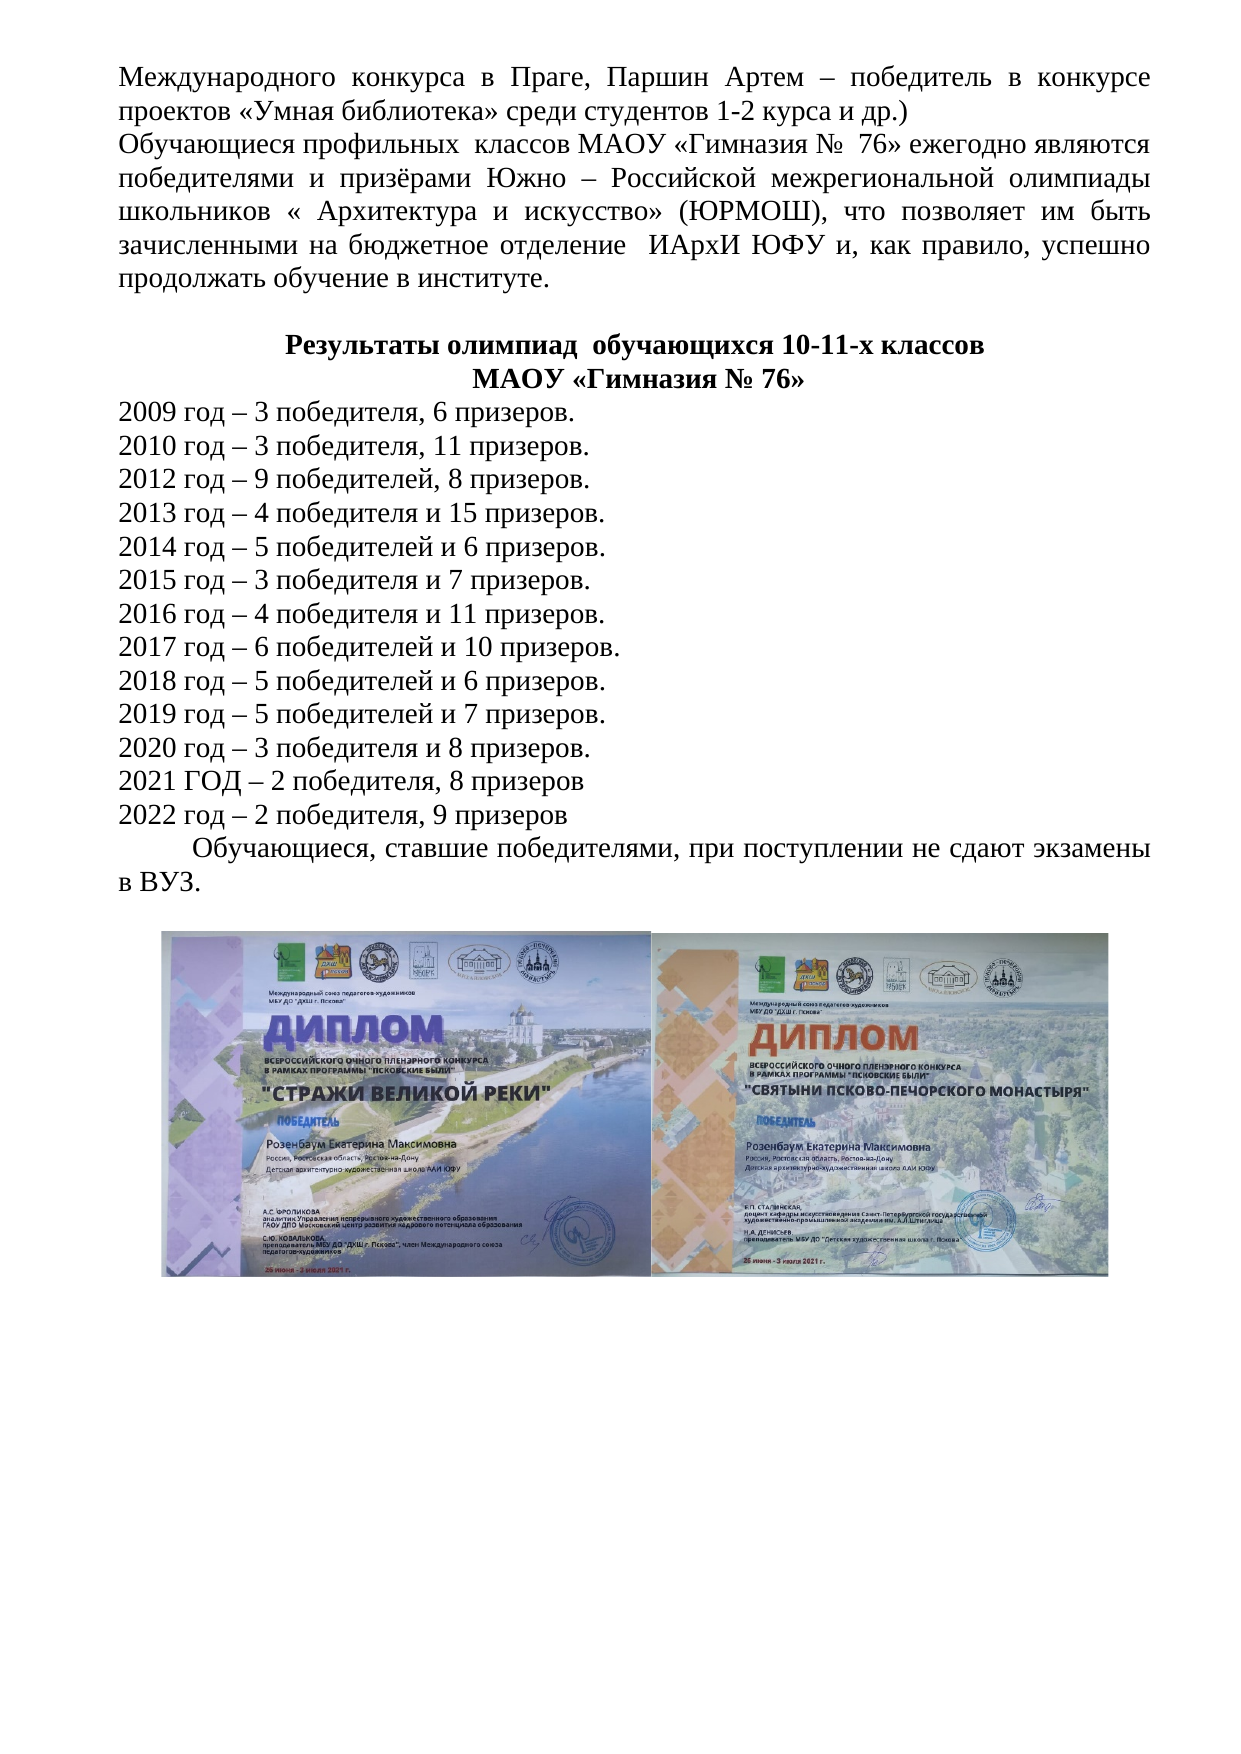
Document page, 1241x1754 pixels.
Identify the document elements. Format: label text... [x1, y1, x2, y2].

text 2015 год – 3 победителя и 7 призеров. [118, 562, 1152, 596]
text 2010 год – 3 победителя, 11 призеров. [118, 428, 1152, 462]
text Обучающиеся профильных классов МАОУ «Гимназия № 76» ежегодно являются победителями и призёрами Южно – Российской межрегиональной олимпиады школьников « Архитектура и искусство» (ЮРМОШ), что позволяет им быть зачисленными на бюджетное отделение ИАрхИ ЮФУ и, как правило, успешно продолжать обучение в институте. [118, 126, 1152, 294]
text 2009 год – 3 победителя, 6 призеров. [118, 394, 1152, 428]
text Результаты олимпиад обучающихся 10-11-х классов [118, 327, 1152, 361]
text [118, 59, 1152, 126]
text Обучающиеся, ставшие победителями, при поступлении не сдают экзамены в ВУЗ. [118, 831, 1152, 898]
text 2014 год – 5 победителей и 6 призеров. [118, 529, 1152, 562]
text 2022 год – 2 победителя, 9 призеров [118, 797, 1152, 831]
text 2021 ГОД – 2 победителя, 8 призеров [118, 763, 1152, 797]
text 2017 год – 6 победителей и 10 призеров. [118, 629, 1152, 663]
text 2019 год – 5 победителей и 7 призеров. [118, 696, 1152, 730]
text 2020 год – 3 победителя и 8 призеров. [118, 730, 1152, 763]
picture [161, 931, 1109, 1277]
text 2013 год – 4 победителя и 15 призеров. [118, 495, 1152, 529]
text МАОУ «Гимназия № 76» [118, 361, 1152, 394]
text 2012 год – 9 победителей, 8 призеров. [118, 462, 1152, 495]
text 2018 год – 5 победителей и 6 призеров. [118, 663, 1152, 696]
text 2016 год – 4 победителя и 11 призеров. [118, 596, 1152, 629]
